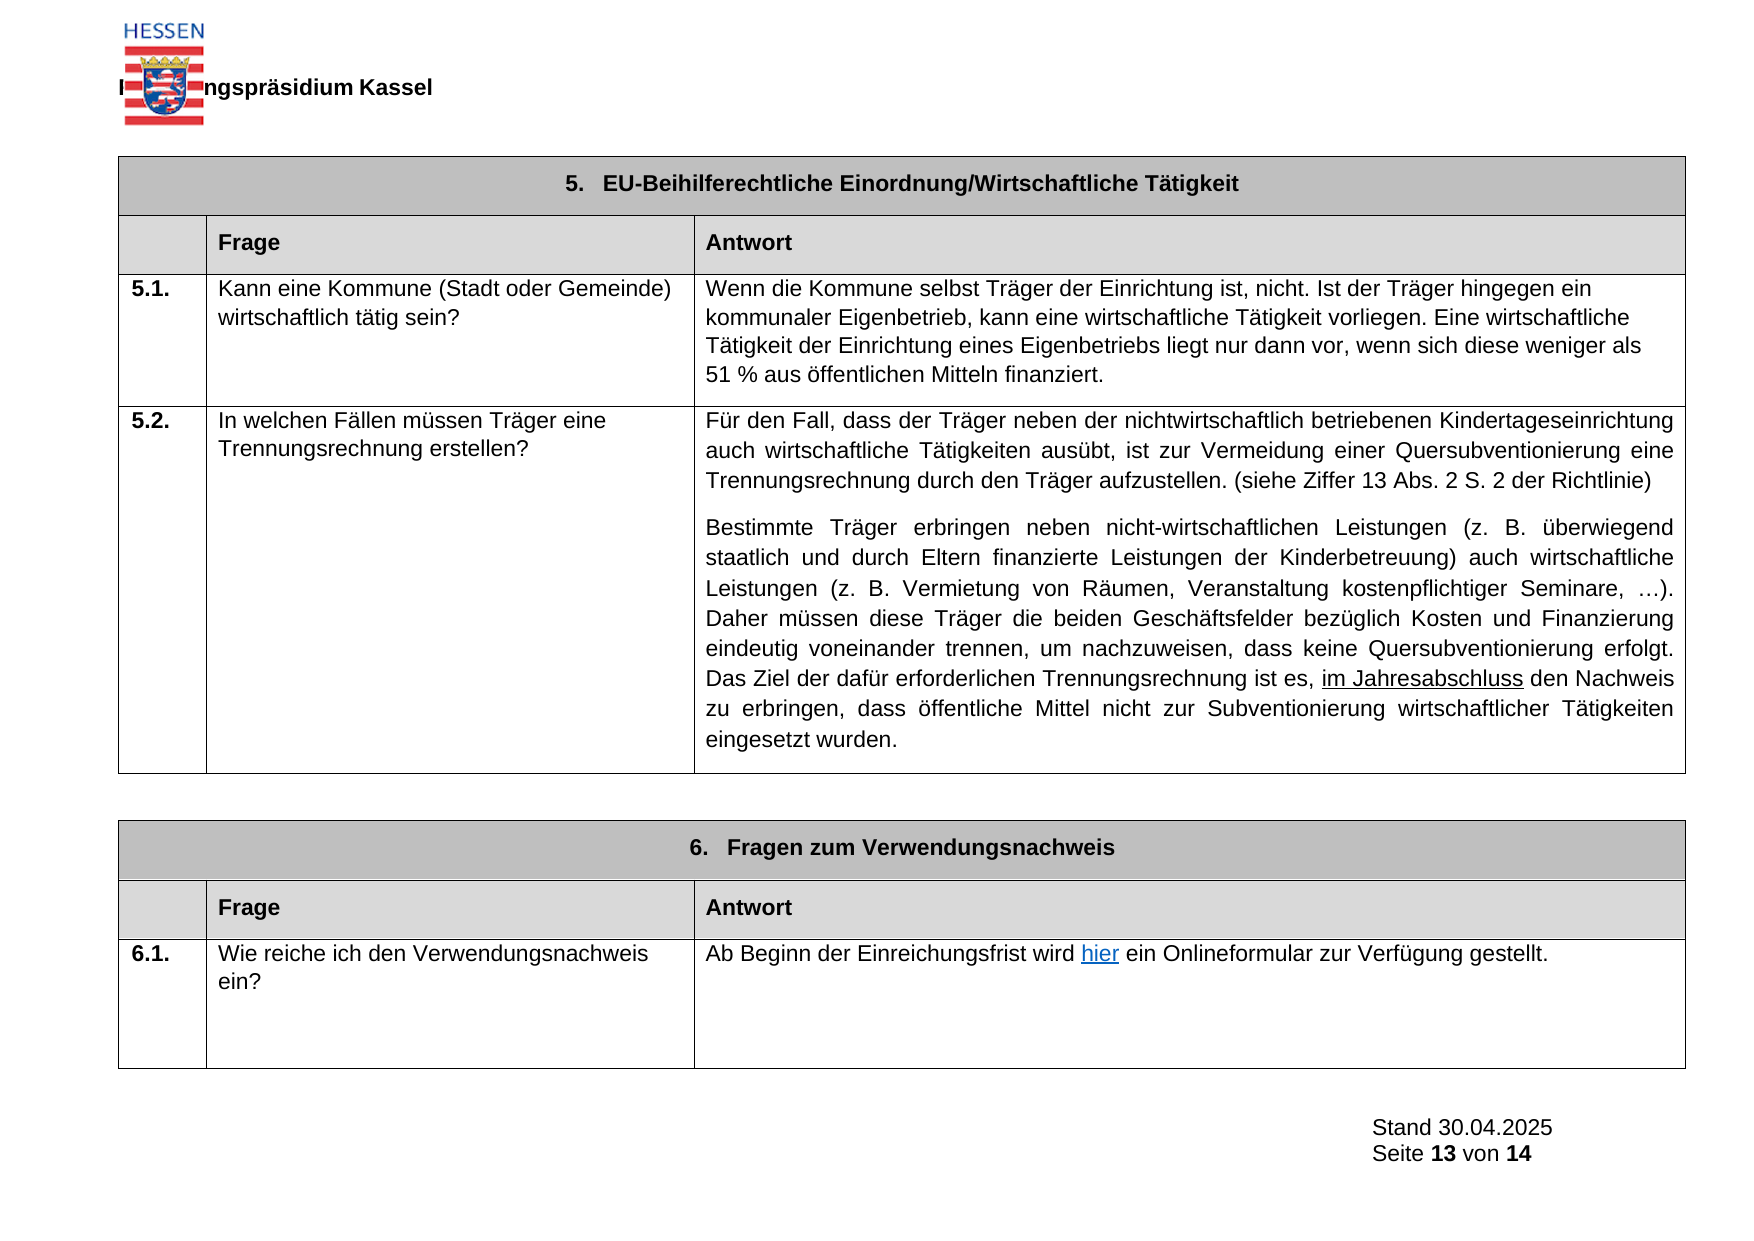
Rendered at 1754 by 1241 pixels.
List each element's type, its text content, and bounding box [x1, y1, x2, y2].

table_cell Antwort [695, 881, 1685, 938]
table_cell [119, 275, 206, 406]
table_cell Frage [207, 881, 694, 938]
table_cell Wie reiche ich den Verwendungsnachweis ein? [207, 940, 694, 1068]
table_cell [119, 216, 206, 274]
table_cell Für den Fall, dass der Träger neben der nichtwirtschaftlich betriebenen Kindertageseinrichtung auch wirtschaftliche Tätigkeiten ausübt, ist zur Vermeidung einer Quersubventionierung eine Trennungsrechnung durch den Träger aufzustellen. (siehe Ziffer 13 Abs. 2 S. 2 der Richtlinie) Bestimmte Träger erbringen neben nicht-wirtschaftlichen Leistungen (z. B. überwiegend staatlich und durch Eltern finanzierte Leistungen der Kinderbetreuung) auch wirtschaftliche Leistungen (z. B. Vermietung von Räumen, Veranstaltung kostenpflichtiger Seminare, …). Daher müssen diese Träger die beiden Geschäftsfelder bezüglich Kosten und Finanzierung eindeutig voneinander trennen, um nachzuweisen, dass keine Quersubventionierung erfolgt. Das Ziel der dafür erforderlichen Trennungsrechnung ist es, im Jahresabschluss den Nachweis zu erbringen, dass öffentliche Mittel nicht zur Subventionierung wirtschaftlicher Tätigkeiten eingesetzt wurden. [695, 407, 1685, 772]
table_cell Kann eine Kommune (Stadt oder Gemeinde) wirtschaftlich tätig sein? [207, 275, 694, 406]
table_cell Antwort [695, 216, 1685, 274]
table_cell In welchen Fällen müssen Träger eine Trennungsrechnung erstellen? [207, 407, 694, 772]
table_cell Frage [207, 216, 694, 274]
table_cell [119, 940, 206, 1068]
table_cell [119, 407, 206, 772]
table_cell Wenn die Kommune selbst Träger der Einrichtung ist, nicht. Ist der Träger hingegen ein kommunaler Eigenbetrieb, kann eine wirtschaftliche Tätigkeit vorliegen. Eine wirtschaftliche Tätigkeit der Einrichtung eines Eigenbetriebs liegt nur dann vor, wenn sich diese weniger als 51 % aus öffentlichen Mitteln finanziert. [695, 275, 1685, 406]
table_header EU-Beihilferechtliche Einordnung/Wirtschaftliche Tätigkeit [119, 157, 1685, 215]
picture [123, 13, 205, 129]
table_cell [119, 881, 206, 938]
table_cell Ab Beginn der Einreichungsfrist wird hier ein Onlineformular zur Verfügung gestellt. [695, 940, 1685, 1068]
table_header Fragen zum Verwendungsnachweis [119, 821, 1685, 879]
